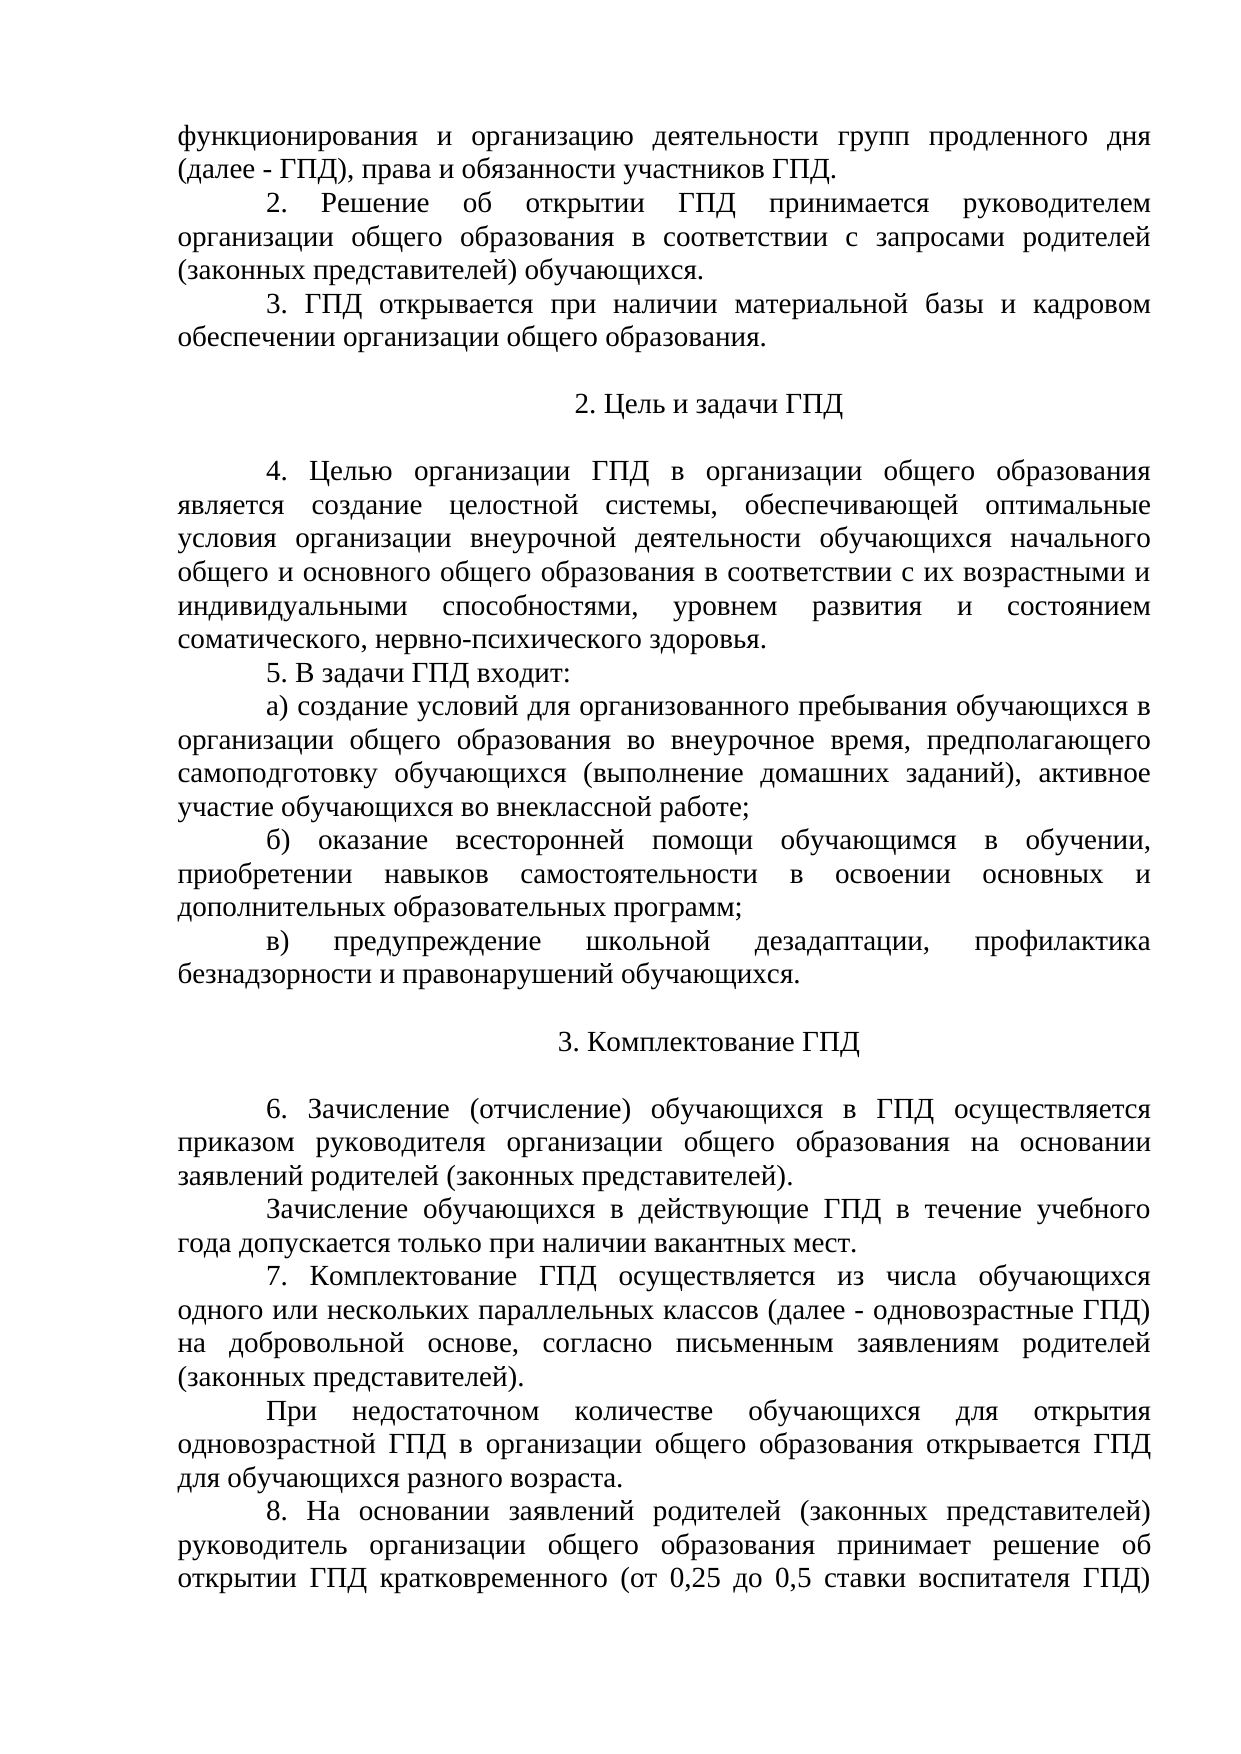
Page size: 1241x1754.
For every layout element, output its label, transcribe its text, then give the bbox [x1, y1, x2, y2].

text б) оказание всесторонней помощи обучающимся в обучении, приобретении навыков самостоятельности в освоении основных и дополнительных образовательных программ; [177, 822, 1152, 923]
text 6. Зачисление (отчисление) обучающихся в ГПД осуществляется приказом руководителя организации общего образования на основании заявлений родителей (законных представителей). [177, 1091, 1152, 1191]
text 5. В задачи ГПД входит: [177, 655, 1152, 688]
text 3. Комплектование ГПД [177, 1024, 1152, 1057]
text 2. Цель и задачи ГПД [177, 386, 1152, 420]
text При недостаточном количестве обучающихся для открытия одновозрастной ГПД в организации общего образования открывается ГПД для обучающихся разного возраста. [177, 1393, 1152, 1493]
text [177, 1493, 1152, 1594]
text 4. Целью организации ГПД в организации общего образования является создание целостной системы, обеспечивающей оптимальные условия организации внеурочной деятельности обучающихся начального общего и основного общего образования в соответствии с их возрастными и индивидуальными способностями, уровнем развития и состоянием соматического, нервно-психического здоровья. [177, 453, 1152, 655]
text 2. Решение об открытии ГПД принимается руководителем организации общего образования в соответствии с запросами родителей (законных представителей) обучающихся. [177, 185, 1152, 286]
text в) предупреждение школьной дезадаптации, профилактика безнадзорности и правонарушений обучающихся. [177, 923, 1152, 990]
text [177, 118, 1152, 185]
text Зачисление обучающихся в действующие ГПД в течение учебного года допускается только при наличии вакантных мест. [177, 1191, 1152, 1258]
text 3. ГПД открывается при наличии материальной базы и кадровом обеспечении организации общего образования. [177, 286, 1152, 353]
text 7. Комплектование ГПД осуществляется из числа обучающихся одного или нескольких параллельных классов (далее - одновозрастные ГПД) на добровольной основе, согласно письменным заявлениям родителей (законных представителей). [177, 1258, 1152, 1393]
text а) создание условий для организованного пребывания обучающихся в организации общего образования во внеурочное время, предполагающего самоподготовку обучающихся (выполнение домашних заданий), активное участие обучающихся во внеклассной работе; [177, 688, 1152, 822]
